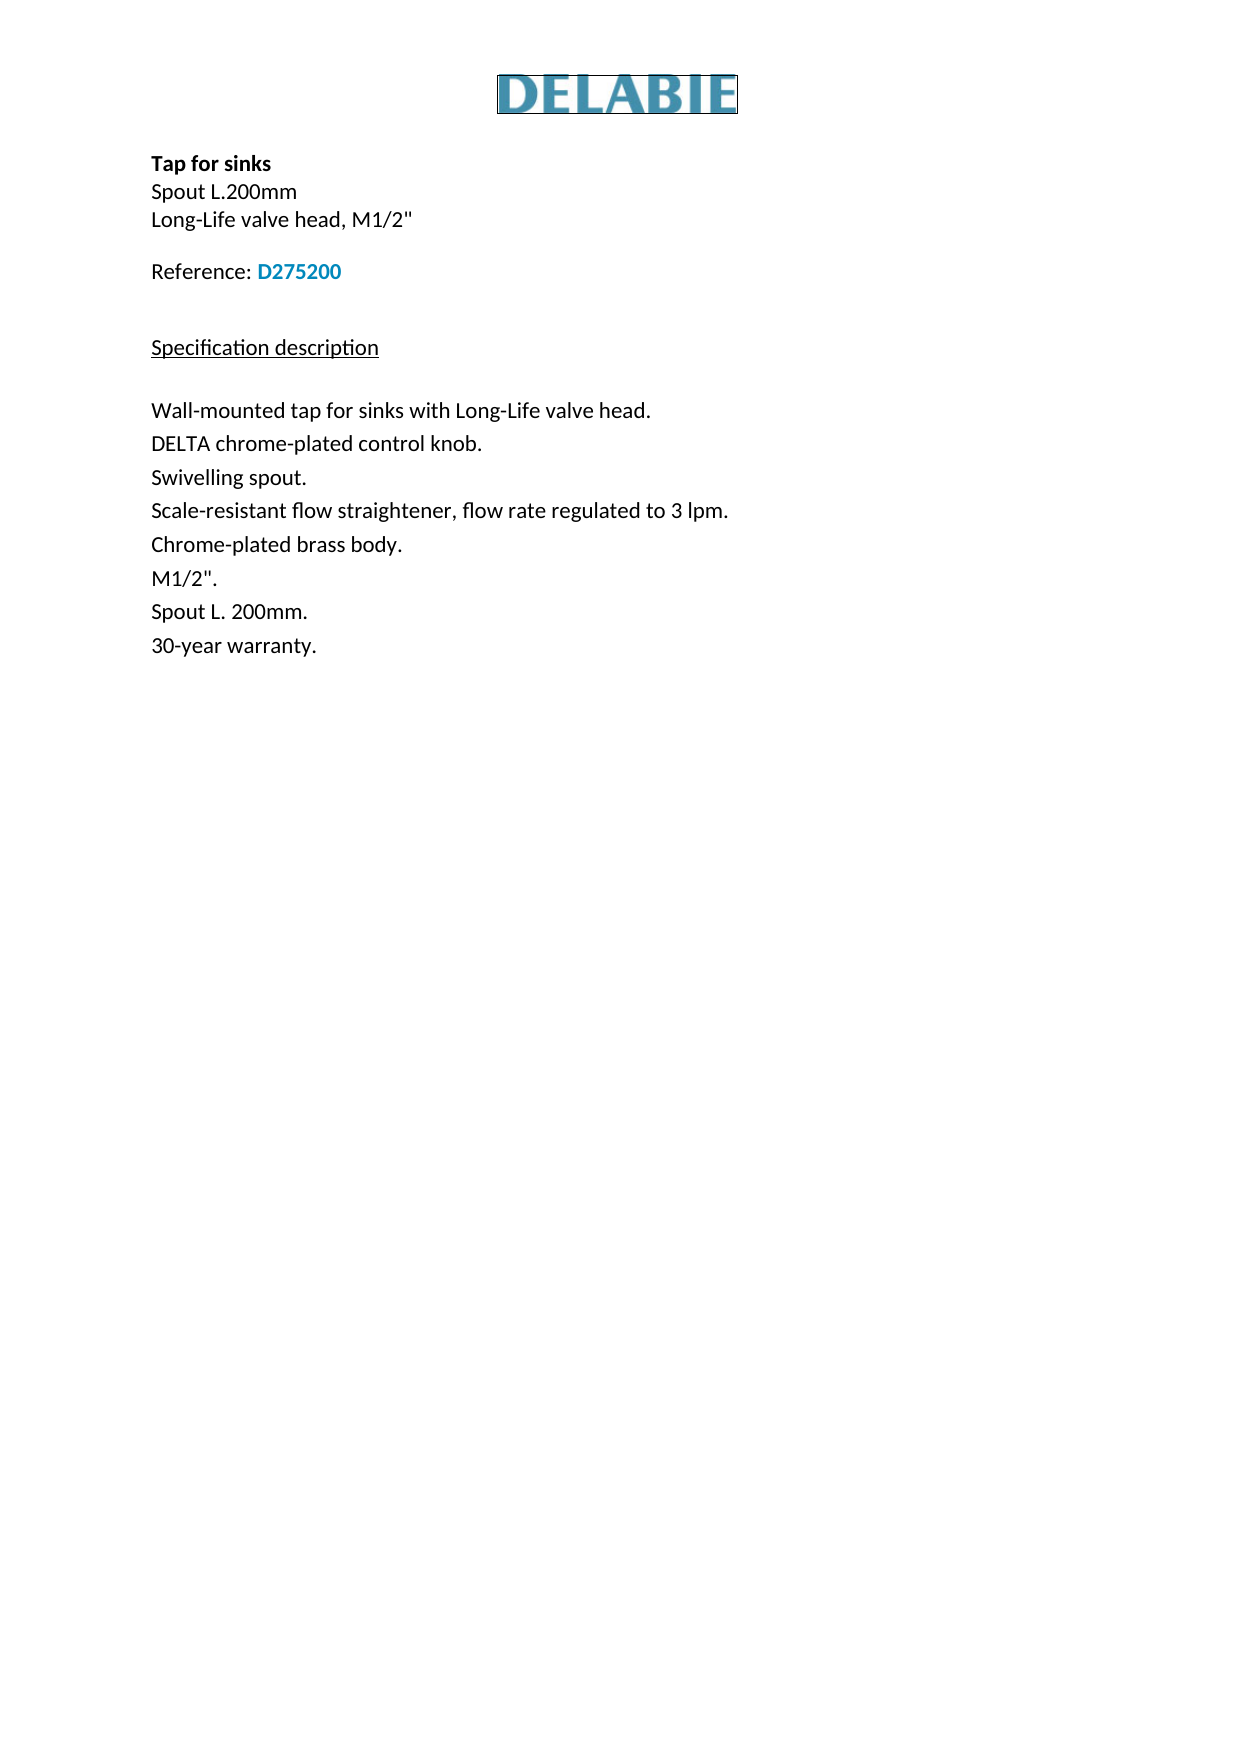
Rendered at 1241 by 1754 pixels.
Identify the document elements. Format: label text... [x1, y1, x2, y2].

text Spout L. 200mm. [151, 597, 1084, 625]
text Specification description [151, 333, 1084, 361]
text Swivelling spout. [151, 463, 1084, 491]
text Reference: D275200 [151, 257, 1084, 285]
text Long-Life valve head, M1/2" [151, 205, 1084, 233]
picture [498, 76, 737, 113]
text Chrome-plated brass body. [151, 530, 1084, 558]
text 30-year warranty. [151, 631, 1084, 659]
text M1/2". [151, 564, 1084, 592]
text Scale-resistant flow straightener, flow rate regulated to 3 lpm. [151, 497, 1084, 525]
text Spout L.200mm [151, 177, 1084, 205]
text DELTA chrome-plated control knob. [151, 429, 1084, 458]
text Tap for sinks [151, 149, 1084, 177]
text Wall-mounted tap for sinks with Long-Life valve head. [151, 396, 1084, 424]
